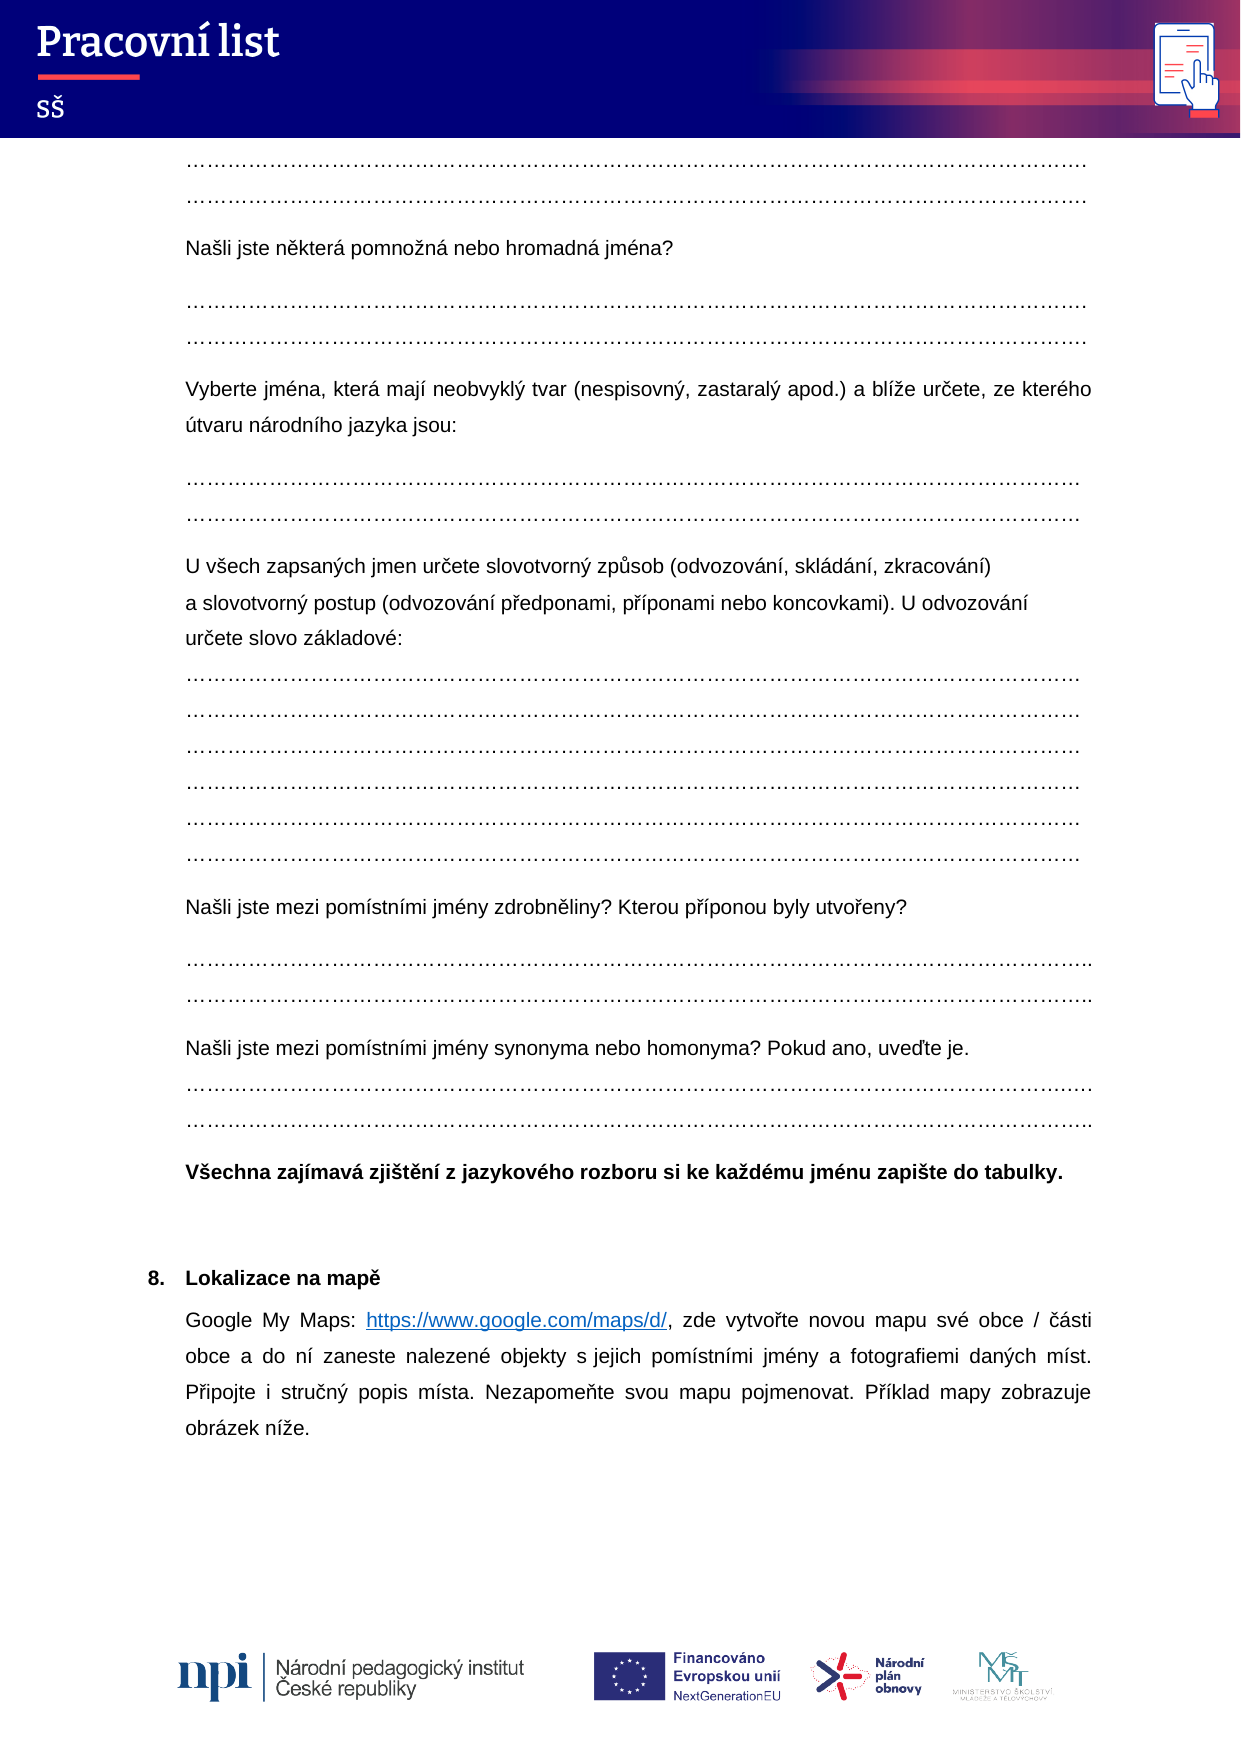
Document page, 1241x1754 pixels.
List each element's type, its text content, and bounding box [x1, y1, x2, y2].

text Google My Maps: https://www.google.com/maps/d/, zde vytvořte novou mapu své obce / části obce a do ní zaneste nalezené objekty s jejich pomístními jmény a fotografiemi daných míst. Připojte i stručný popis místa. Nezapomeňte svou mapu pojmenovat. Příklad mapy zobrazuje obrázek níže. [185, 1308, 1093, 1439]
picture [169, 1648, 1063, 1702]
picture [0, 0, 1241, 138]
text Našli jste mezi pomístními jmény zdrobněliny? Kterou příponou byly utvořeny? [185, 894, 1093, 918]
text Vyberte jména, která mají neobvyklý tvar (nespisovný, zastaralý apod.) a blíže určete, ze kterého útvaru národního jazyka jsou: [185, 377, 1093, 437]
text Našli jste mezi pomístními jmény synonyma nebo homonyma? Pokud ano, uveďte je. ……………………………………………………………………………………………………………….….………………………………………………………………………………………………………………….. [185, 1036, 1093, 1131]
text Našli jste některá pomnožná nebo hromadná jména? [185, 236, 1093, 260]
list Lokalizace na mapě [148, 1265, 1093, 1289]
text U všech zapsaných jmen určete slovotvorný způsob (odvozování, skládání, zkracování) a slovotvorný postup (odvozování předponami, příponami nebo koncovkami). U odvozování určete slovo základové: ……………………………………………………………………………………………………………………………………………………………………………………………………………………………………………………………………………………………………………………………………………………………………………………………………………………………………………………………………………………………………………………………………………………………………………………………………………………………………………………………………………………………………………… [185, 554, 1093, 866]
text …………………………………………………………………………………………………………………..………………………………………………………………………………………………………………….. [185, 947, 1093, 1007]
text ………………………………………………………………………………………………………………….…………………………………………………………………………………………………………………. [185, 289, 1093, 349]
text Všechna zajímavá zjištění z jazykového rozboru si ke každému jménu zapište do tabulky. [185, 1160, 1093, 1184]
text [185, 148, 1093, 207]
text …………………………………………………………………………………………………………………………………………………………………………………………………………………………………… [185, 466, 1093, 526]
